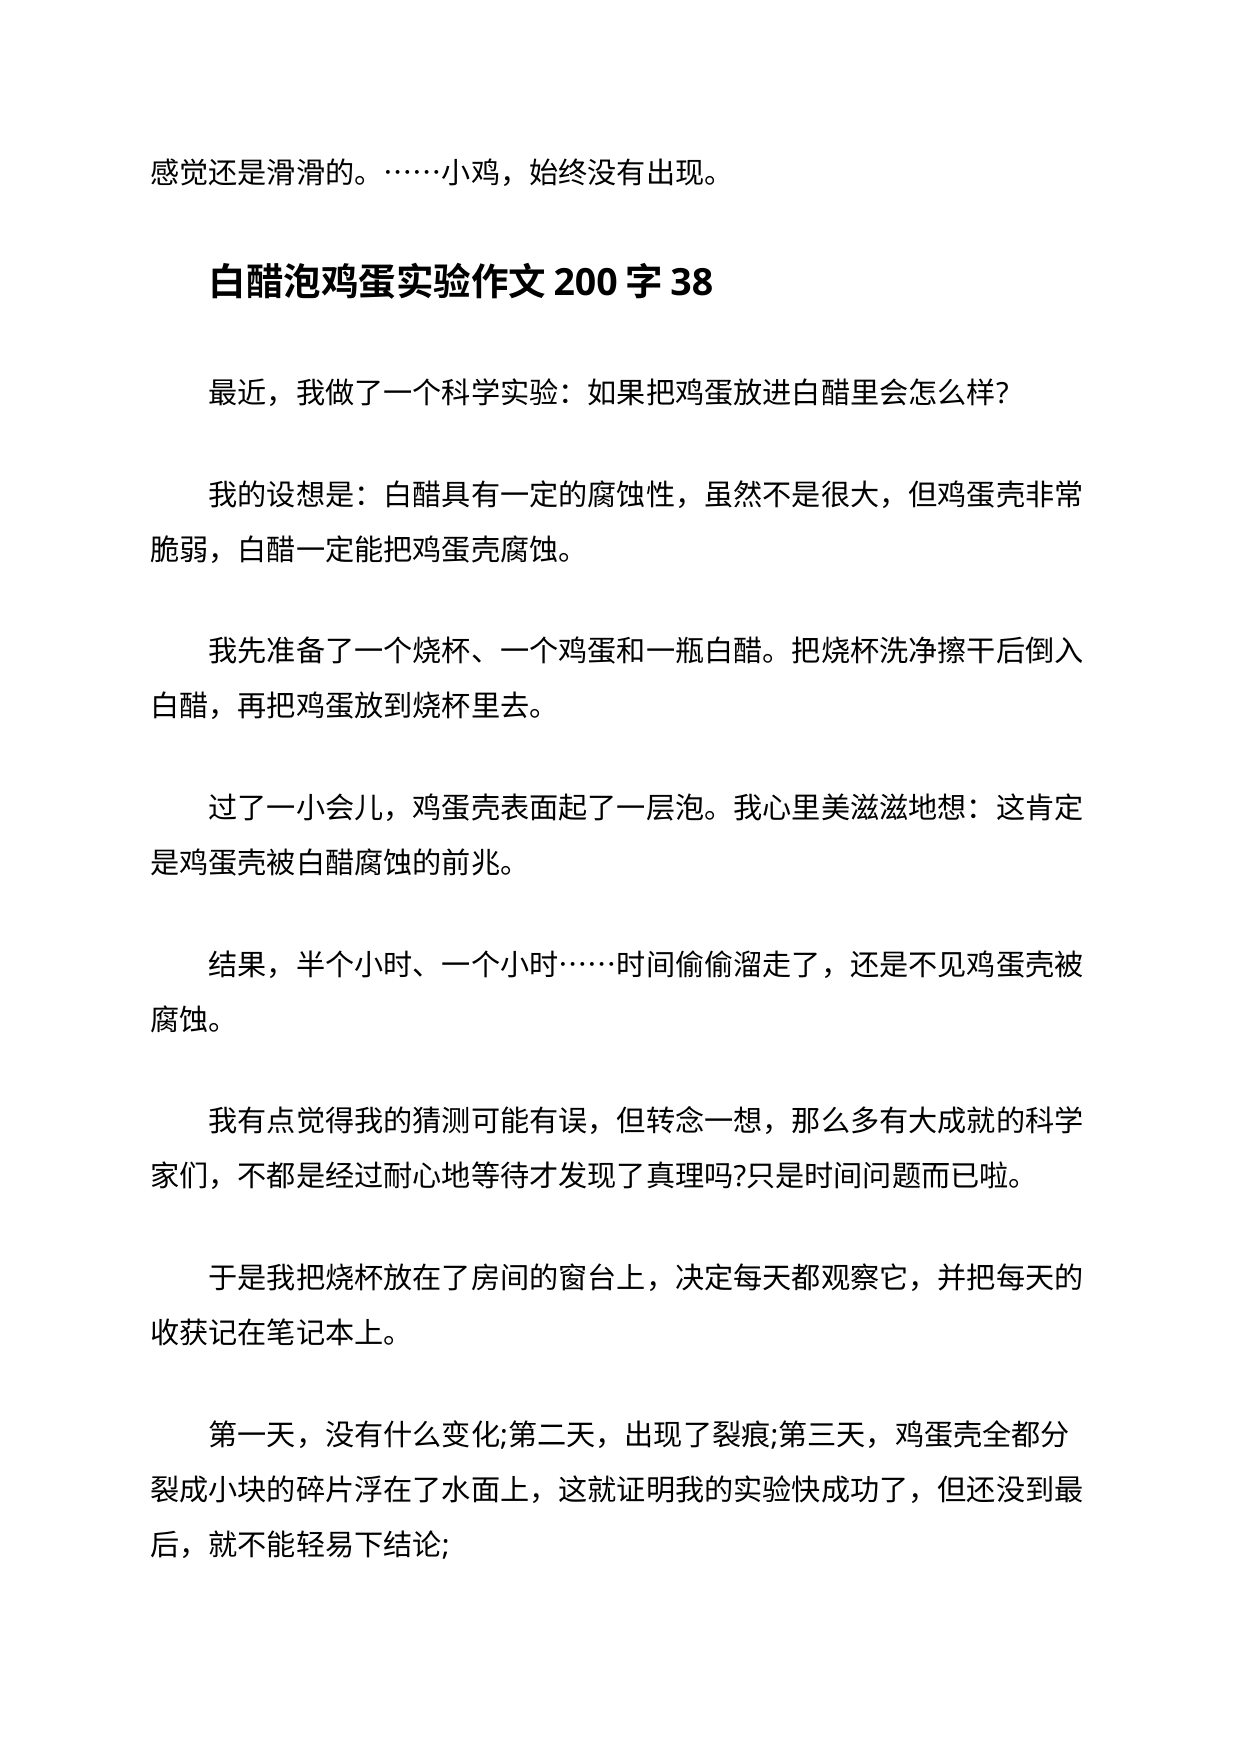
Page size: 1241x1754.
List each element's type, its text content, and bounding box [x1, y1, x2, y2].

text 于是我把烧杯放在了房间的窗台上，决定每天都观察它，并把每天的收获记在笔记本上。 [150, 1255, 1090, 1352]
text 我先准备了一个烧杯、一个鸡蛋和一瓶白醋。把烧杯洗净擦干后倒入白醋，再把鸡蛋放到烧杯里去。 [150, 628, 1090, 725]
text 我有点觉得我的猜测可能有误，但转念一想，那么多有大成就的科学家们，不都是经过耐心地等待才发现了真理吗?只是时间问题而已啦。 [150, 1098, 1090, 1195]
text 白醋泡鸡蛋实验作文200字38 [150, 252, 1090, 306]
text 过了一小会儿，鸡蛋壳表面起了一层泡。我心里美滋滋地想：这肯定是鸡蛋壳被白醋腐蚀的前兆。 [150, 785, 1090, 882]
text 第一天，没有什么变化;第二天，出现了裂痕;第三天，鸡蛋壳全都分裂成小块的碎片浮在了水面上，这就证明我的实验快成功了，但还没到最后，就不能轻易下结论; [150, 1412, 1090, 1564]
text 最近，我做了一个科学实验：如果把鸡蛋放进白醋里会怎么样? [150, 369, 1090, 412]
text 我的设想是：白醋具有一定的腐蚀性，虽然不是很大，但鸡蛋壳非常脆弱，白醋一定能把鸡蛋壳腐蚀。 [150, 471, 1090, 568]
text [150, 150, 1090, 192]
text 结果，半个小时、一个小时……时间偷偷溜走了，还是不见鸡蛋壳被腐蚀。 [150, 941, 1090, 1038]
